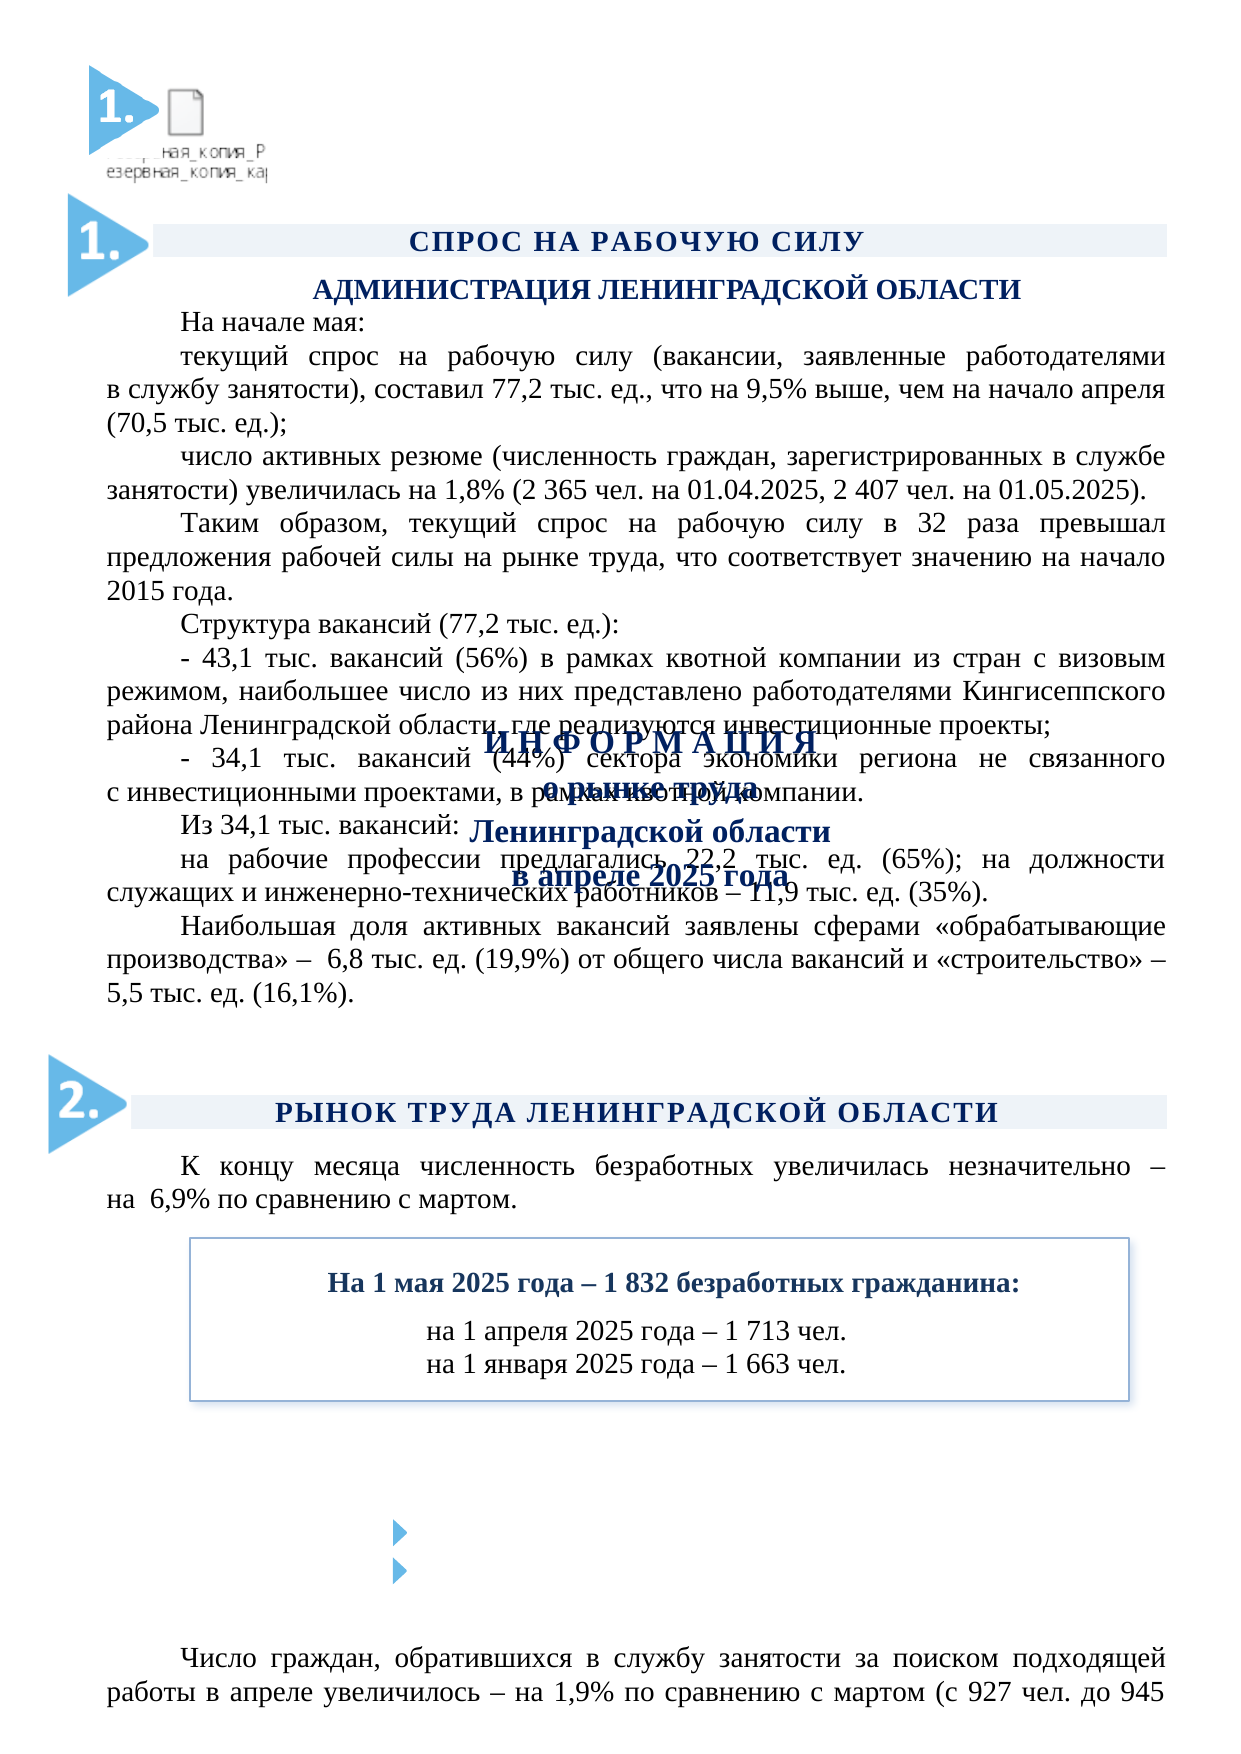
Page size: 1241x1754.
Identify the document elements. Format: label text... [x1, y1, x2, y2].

text Таким образом, текущий спрос на рабочую силу в 32 раза превышал предложения рабочей силы на рынке труда, что соответствует значению на начало 2015 года. [106, 506, 1167, 606]
text Из 34,1 тыс. вакансий: [106, 807, 1167, 841]
text число активных резюме (численность граждан, зарегистрированных в службе занятости) увеличилась на 1,8% (2 365 чел. на 01.04.2025, 2 407 чел. на 01.05.2025). [106, 438, 1167, 506]
text РЫНОК ТРУДА ЛЕНИНГРАДСКОЙ ОБЛАСТИ [132, 1095, 1167, 1129]
text Наибольшая доля активных вакансий заявлены сферами «обрабатывающие производства» – 6,8 тыс. ед. (19,9%) от общего числа вакансий и «строительство» – 5,5 тыс. ед. (16,1%). [106, 908, 1167, 1009]
picture [58, 190, 154, 301]
text - 43,1 тыс. вакансий (56%) в рамках квотной компании из стран с визовым режимом, наибольшее число из них представлено работодателями Кингисеппского района Ленинградской области, где реализуются инвестиционные проекты; [106, 640, 1167, 740]
text На начале мая: [106, 304, 1167, 338]
text - 34,1 тыс. вакансий (44%) сектора экономики региона не связанного с инвестиционными проектами, в рамках квотной компании. [106, 740, 1167, 807]
text СПРОС НА РАБОЧУЮ СИЛУ [154, 224, 1167, 257]
picture [80, 62, 163, 158]
text К концу месяца численность безработных увеличилась незначительно – на 6,9% по сравнению с мартом. [106, 1148, 1167, 1215]
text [106, 1640, 1167, 1707]
text Структура вакансий (77,2 тыс. ед.): [106, 606, 1167, 640]
picture [40, 1050, 132, 1158]
text текущий спрос на рабочую силу (вакансии, заявленные работодателями в службу занятости), составил 77,2 тыс. ед., что на 9,5% выше, чем на начало апреля (70,5 тыс. ед.); [106, 338, 1167, 438]
text на рабочие профессии предлагались 22,2 тыс. ед. (65%); на должности служащих и инженерно-технических работников – 11,9 тыс. ед. (35%). [106, 841, 1167, 908]
